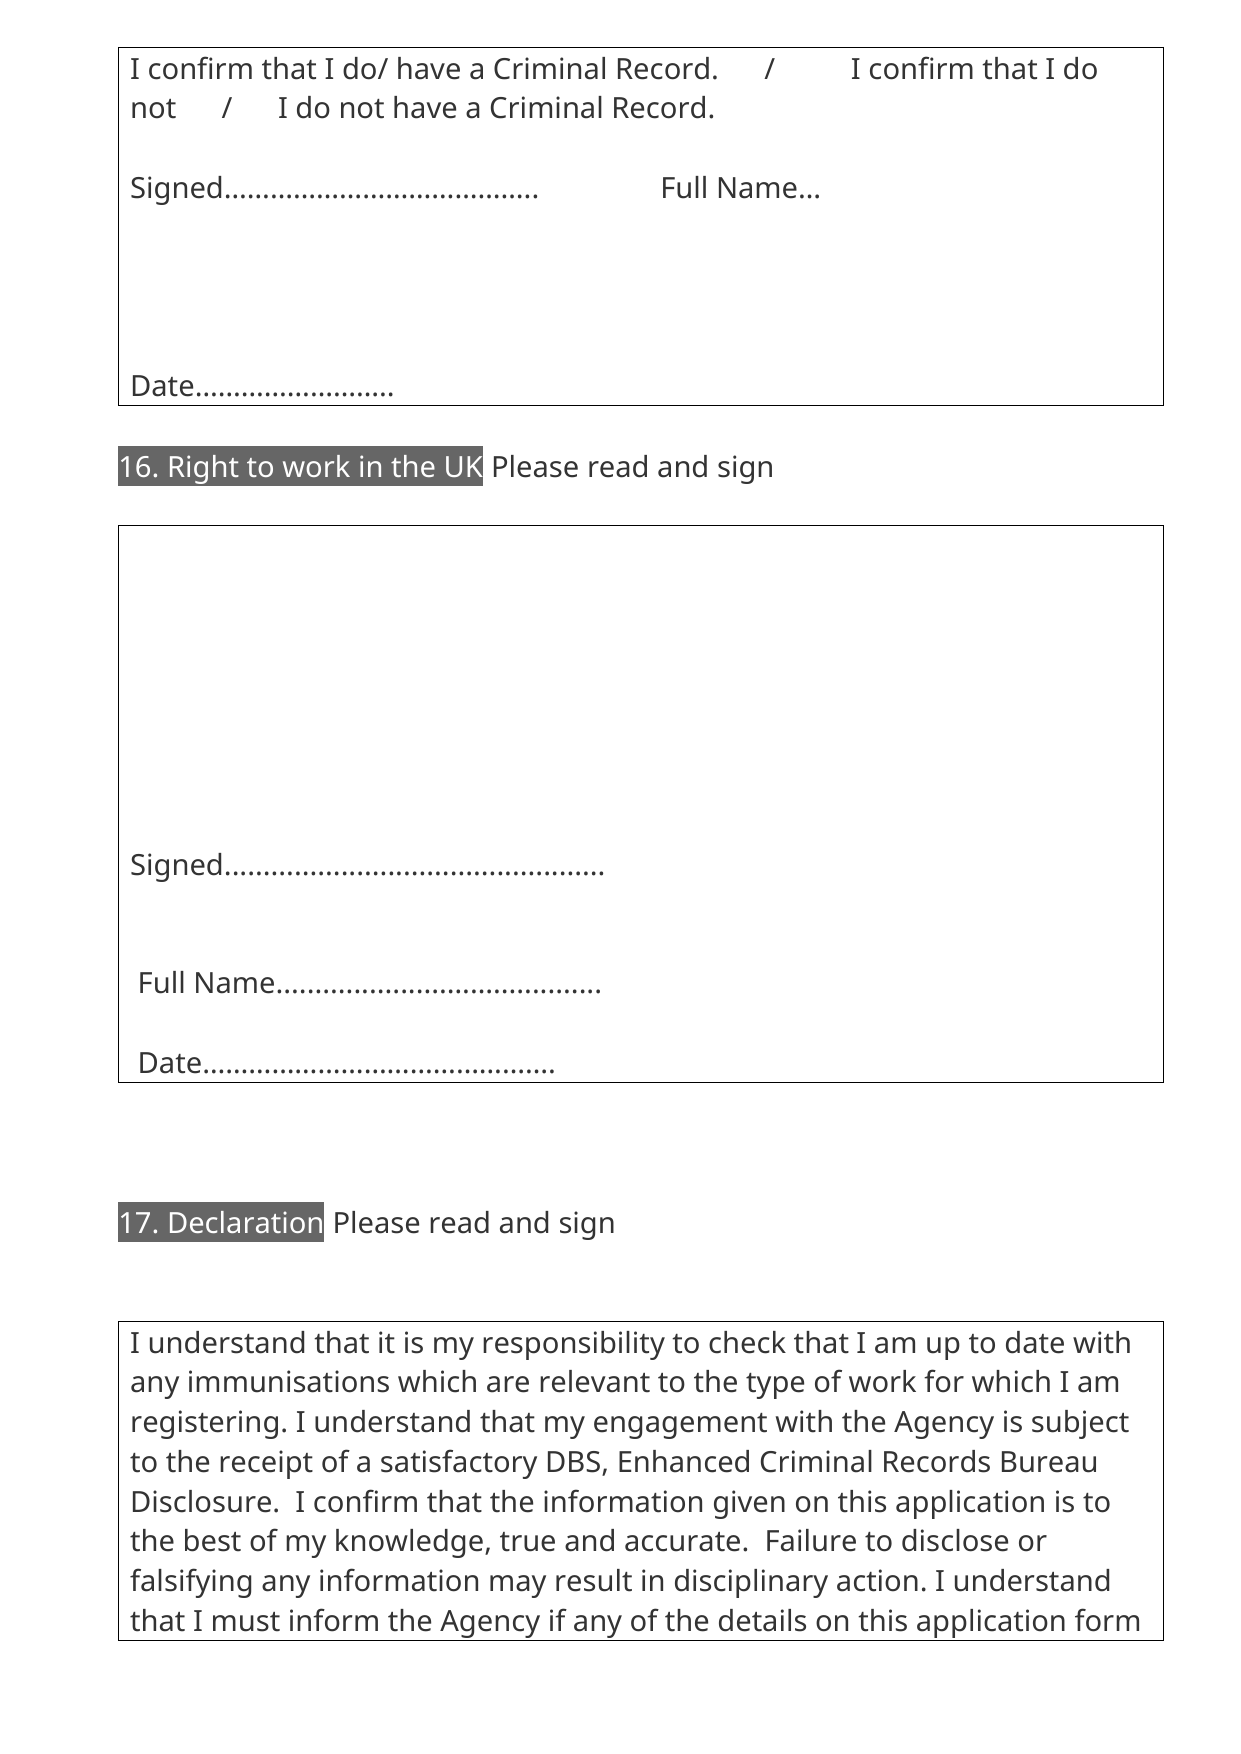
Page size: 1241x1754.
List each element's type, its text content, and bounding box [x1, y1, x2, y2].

text 17. Declaration Please read and sign [324, 1202, 1122, 1242]
table_header Signed................................................. Full Name......................…….............. Date………………………………………. [119, 526, 1163, 1082]
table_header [119, 48, 1163, 405]
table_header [119, 1322, 1163, 1639]
text 16. Right to work in the UK Please read and sign [483, 446, 1122, 486]
